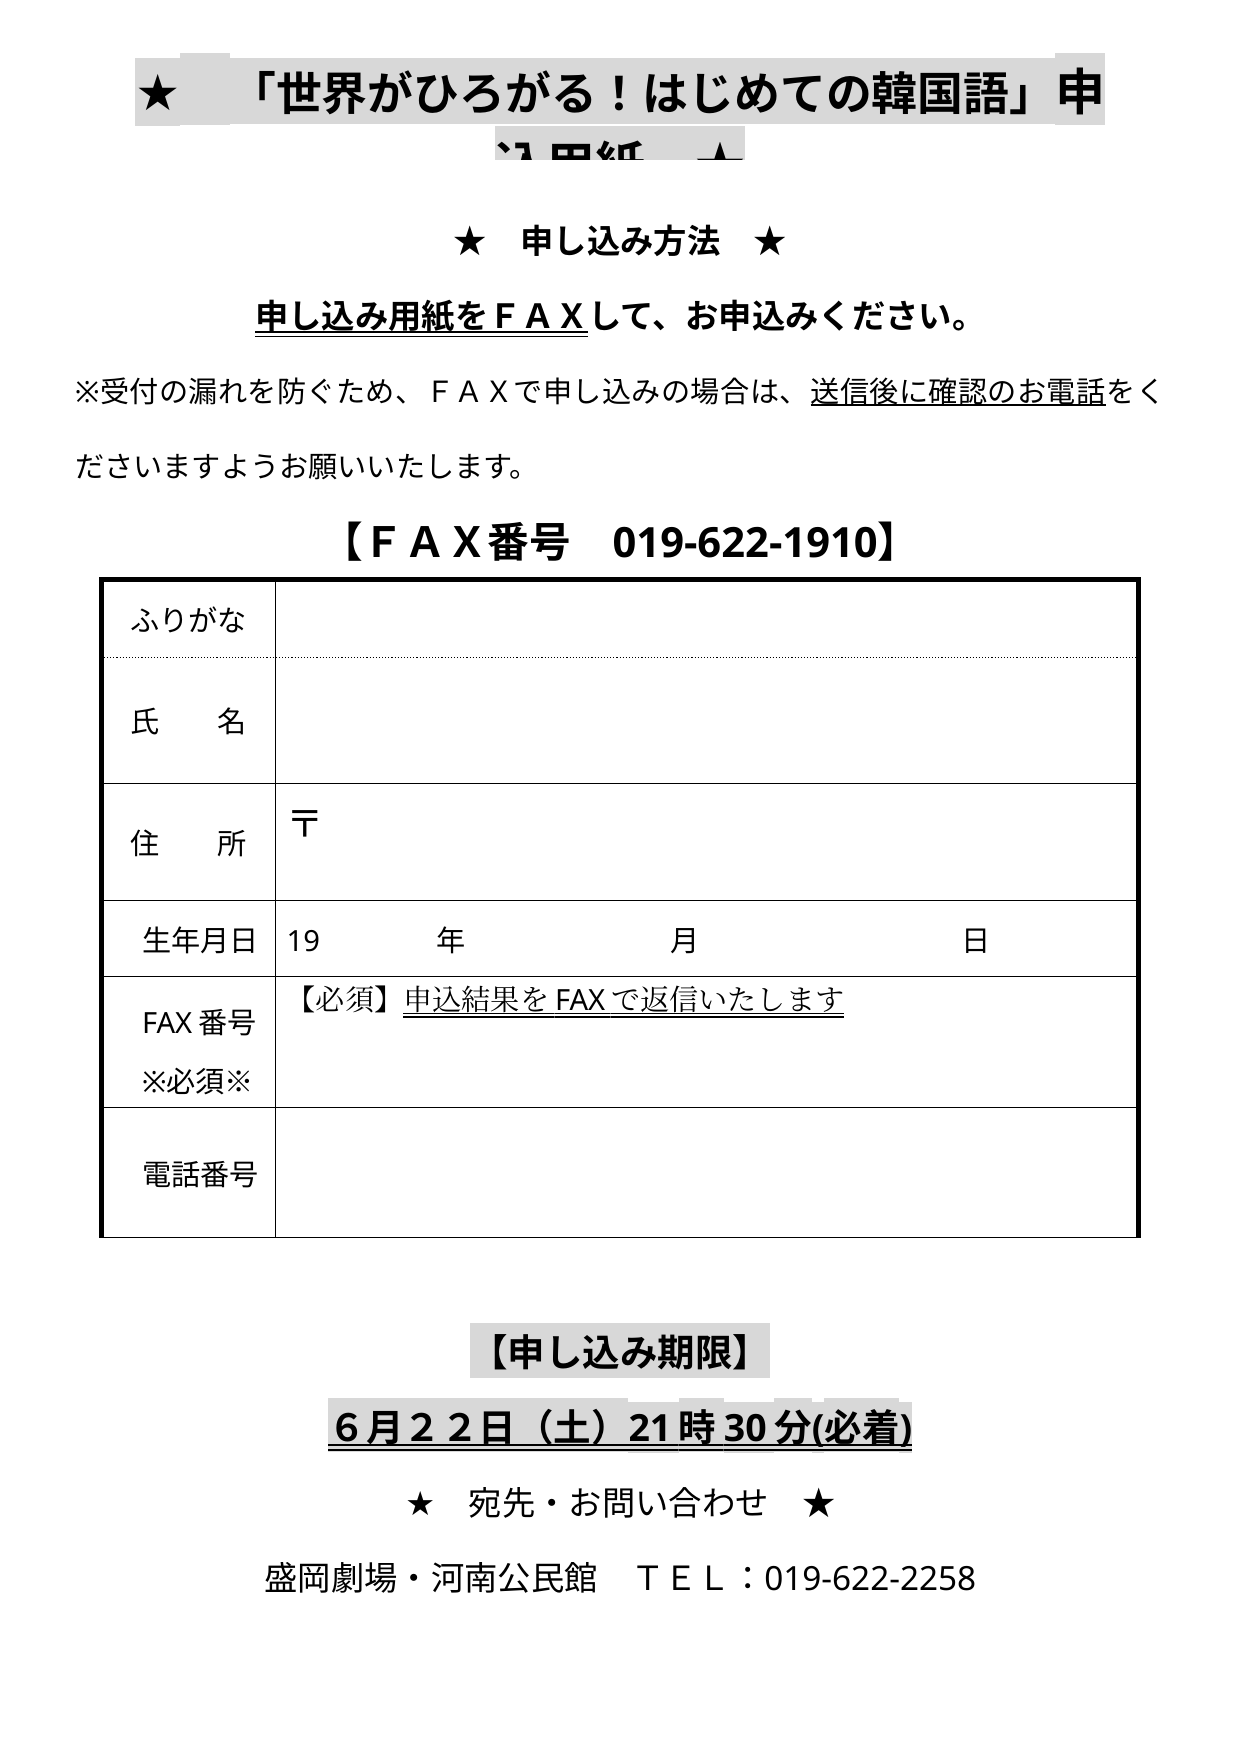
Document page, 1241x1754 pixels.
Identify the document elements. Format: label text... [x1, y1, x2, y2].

text ※受付の漏れを防ぐため、ＦＡＸで申し込みの場合は、送信後に確認のお電話をくださいますようお願いいたします。 [75, 352, 1165, 502]
text 申し込み用紙をＦＡＸして、お申込みください。 [75, 277, 1165, 352]
table_cell 19 年 月 日 [276, 901, 1136, 976]
table_cell [276, 1108, 1136, 1237]
table_cell 住 所 [104, 784, 275, 900]
table_cell 電話番号 [104, 1108, 275, 1237]
text ★ 宛先・お問い合わせ ★ [75, 1463, 1165, 1538]
text 【ＦＡＸ番号 019-622-1910】 [75, 502, 1165, 577]
text ★ 申し込み方法 ★ [75, 127, 1165, 277]
table_header [276, 582, 1136, 657]
table_cell 氏 名 [104, 657, 275, 783]
text 【申し込み期限】 [75, 1313, 1165, 1388]
table_cell [276, 657, 1136, 783]
table_cell 生年月日 [104, 901, 275, 976]
text 盛岡劇場・河南公民館 ＴＥＬ：019-622-2258 [75, 1538, 1165, 1613]
table_cell 【必須】申込結果をFAXで返信いたします [276, 977, 1136, 1107]
table_cell FAX番号 ※必須※ [104, 977, 275, 1107]
table_cell 〒 [276, 784, 1136, 900]
table_header ふりがな [104, 582, 275, 657]
text ６月２２日（土）21時30分(必着) [75, 1388, 1165, 1463]
